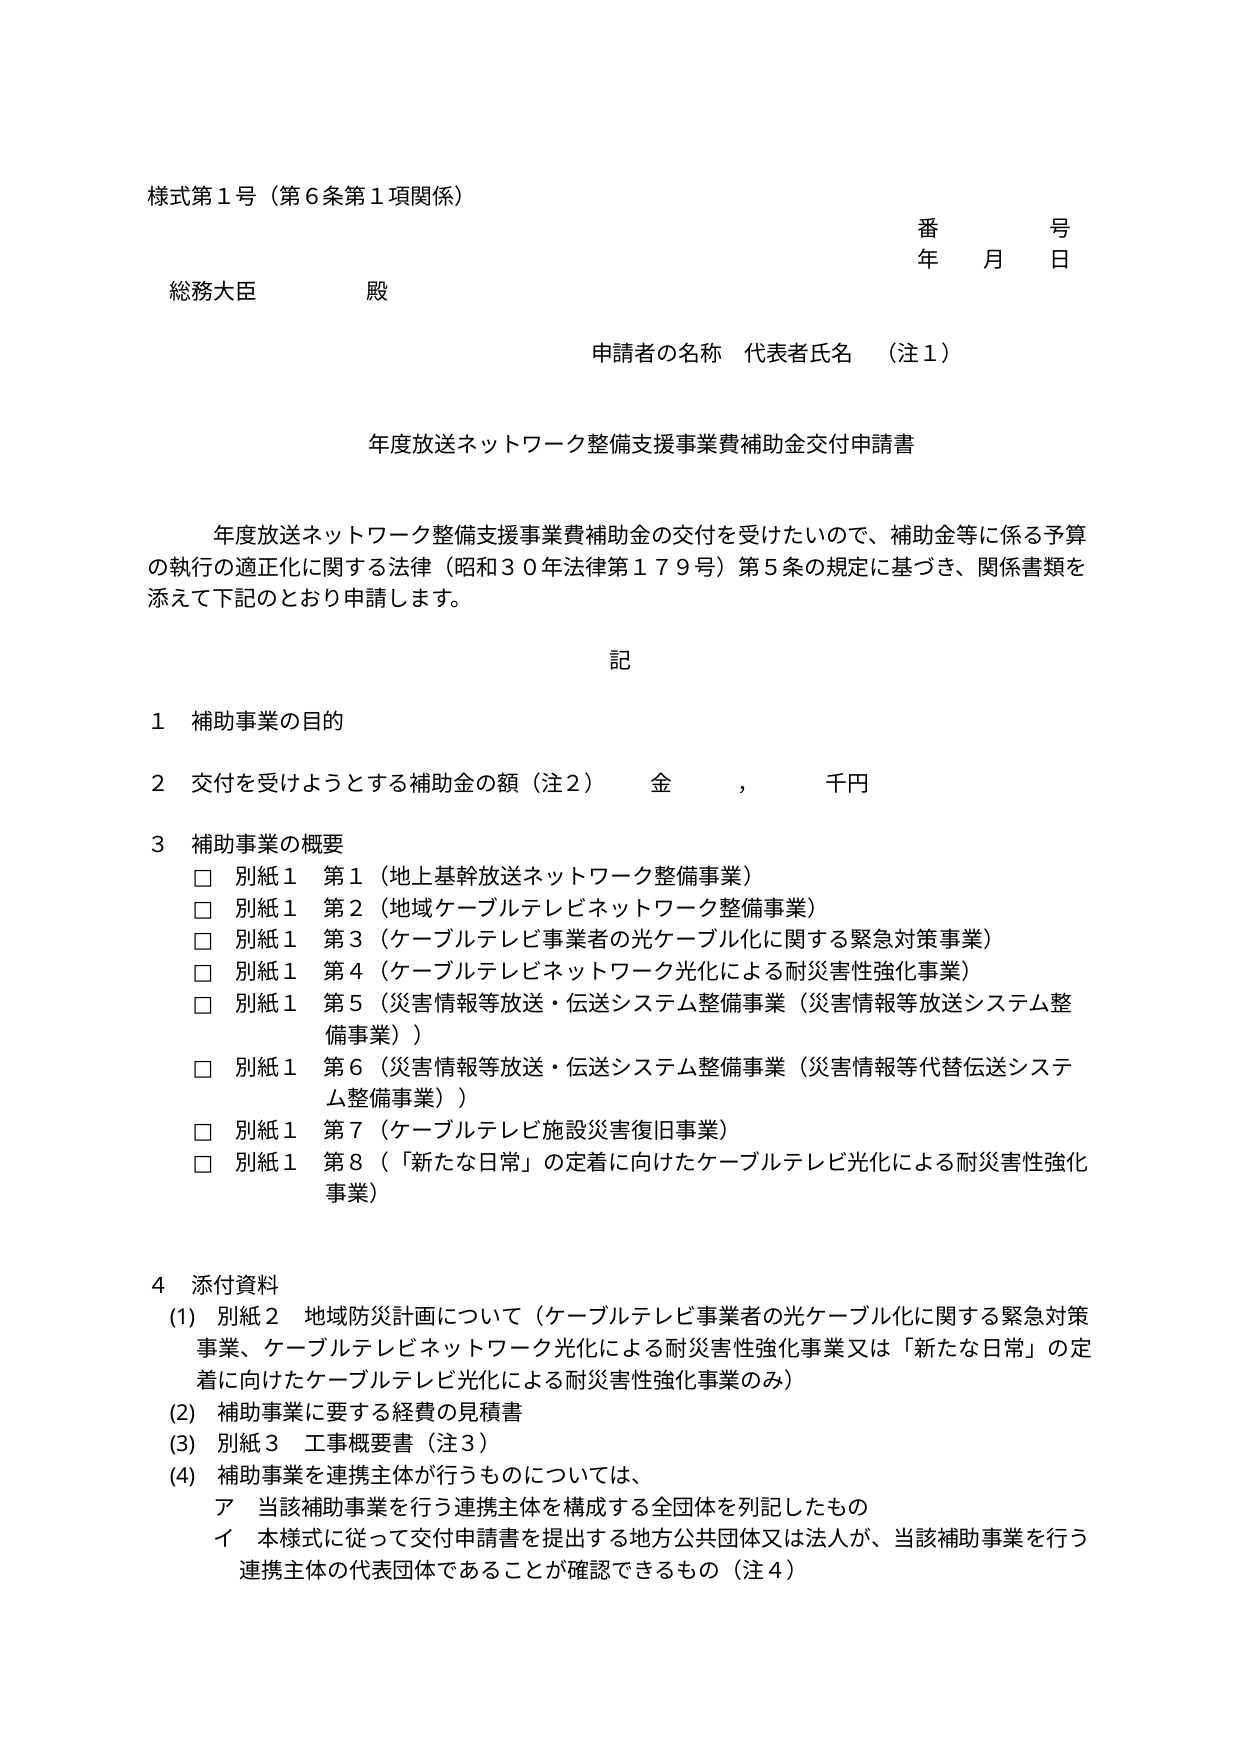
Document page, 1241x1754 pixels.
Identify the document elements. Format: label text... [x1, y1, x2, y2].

text □ 別紙１ 第７（ケーブルテレビ施設災害復旧事業） [192, 1113, 1092, 1145]
text (4) 補助事業を連携主体が行うものについては、 [169, 1458, 1092, 1490]
text 総務大臣 殿 [148, 274, 1092, 306]
text 番 号 [148, 211, 1071, 242]
text (1) 別紙２ 地域防災計画について（ケーブルテレビ事業者の光ケーブル化に関する緊急対策事業、ケーブルテレビネットワーク光化による耐災害性強化事業又は「新たな日常」の定着に向けたケーブルテレビ光化による耐災害性強化事業のみ） [169, 1299, 1092, 1394]
text □ 別紙１ 第６（災害情報等放送・伝送システム整備事業（災害情報等代替伝送システム整備事業）） [192, 1049, 1092, 1113]
text 記 [148, 643, 1092, 674]
text □ 別紙１ 第４（ケーブルテレビネットワーク光化による耐災害性強化事業） [192, 954, 1092, 986]
text ２ 交付を受けようとする補助金の額（注２） 金 ， 千円 [148, 766, 1092, 797]
text □ 別紙１ 第１（地上基幹放送ネットワーク整備事業） [192, 859, 1092, 891]
text □ 別紙１ 第８（「新たな日常」の定着に向けたケーブルテレビ光化による耐災害性強化事業） [192, 1145, 1092, 1208]
text □ 別紙１ 第２（地域ケーブルテレビネットワーク整備事業） [192, 891, 1092, 922]
text ３ 補助事業の概要 [148, 827, 1092, 859]
text ４ 添付資料 [148, 1268, 1092, 1299]
text 年度放送ネットワーク整備支援事業費補助金交付申請書 [148, 427, 1092, 458]
text １ 補助事業の目的 [148, 704, 1092, 736]
text イ 本様式に従って交付申請書を提出する地方公共団体又は法人が、当該補助事業を行う連携主体の代表団体であることが確認できるもの（注４） [213, 1521, 1092, 1585]
text 様式第１号（第６条第１項関係） [148, 179, 1092, 211]
text ア 当該補助事業を行う連携主体を構成する全団体を列記したもの [191, 1490, 1092, 1521]
text (2) 補助事業に要する経費の見積書 [169, 1394, 1092, 1426]
text 年度放送ネットワーク整備支援事業費補助金の交付を受けたいので、補助金等に係る予算の執行の適正化に関する法律（昭和３０年法律第１７９号）第５条の規定に基づき、関係書類を添えて下記のとおり申請します。 [148, 518, 1090, 613]
text 年 月 日 [148, 242, 1071, 274]
text 申請者の名称 代表者氏名 （注１） [148, 336, 1092, 367]
text □ 別紙１ 第３（ケーブルテレビ事業者の光ケーブル化に関する緊急対策事業） [192, 922, 1092, 954]
text □ 別紙１ 第５（災害情報等放送・伝送システム整備事業（災害情報等放送システム整備事業）） [192, 986, 1092, 1049]
text (3) 別紙３ 工事概要書（注３） [169, 1426, 1092, 1458]
